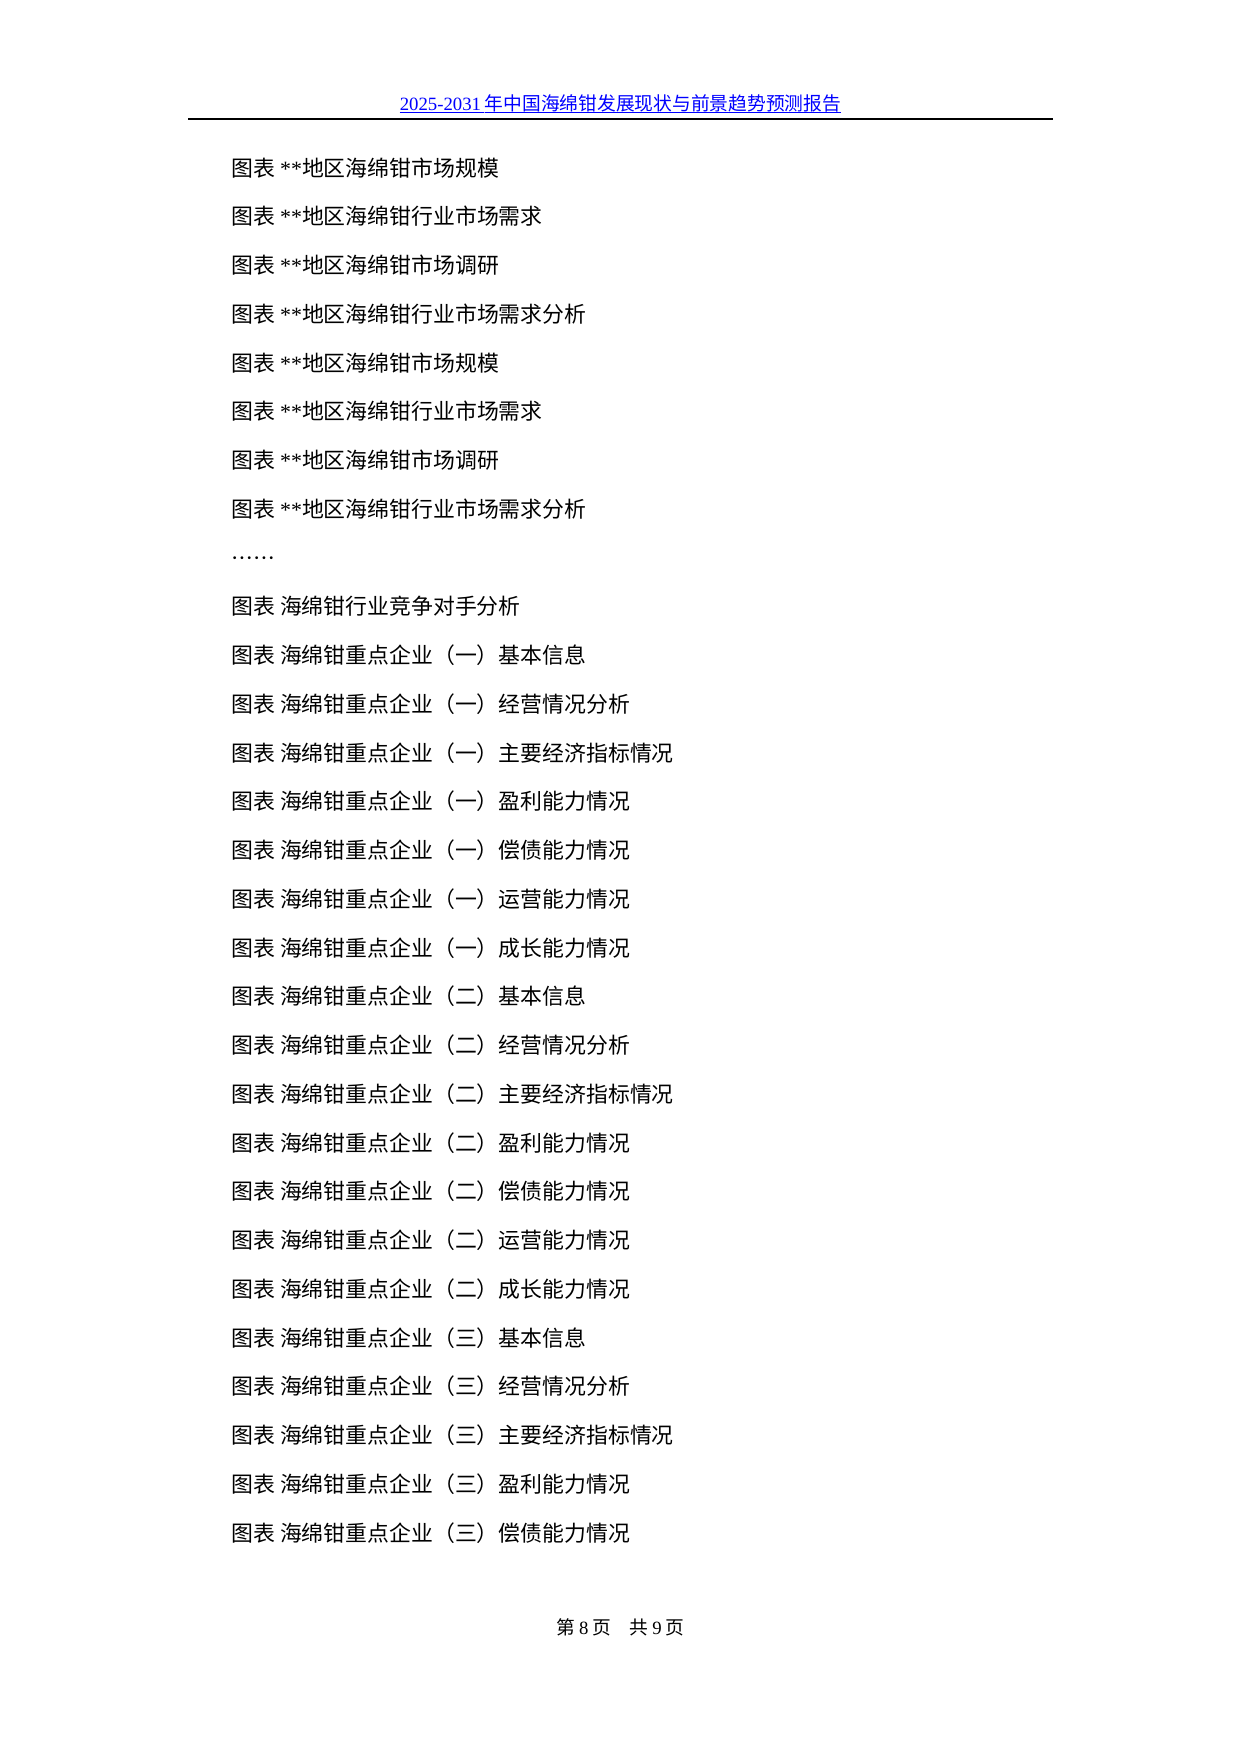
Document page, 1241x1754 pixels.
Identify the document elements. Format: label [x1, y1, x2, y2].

text [187, 150, 1053, 1548]
